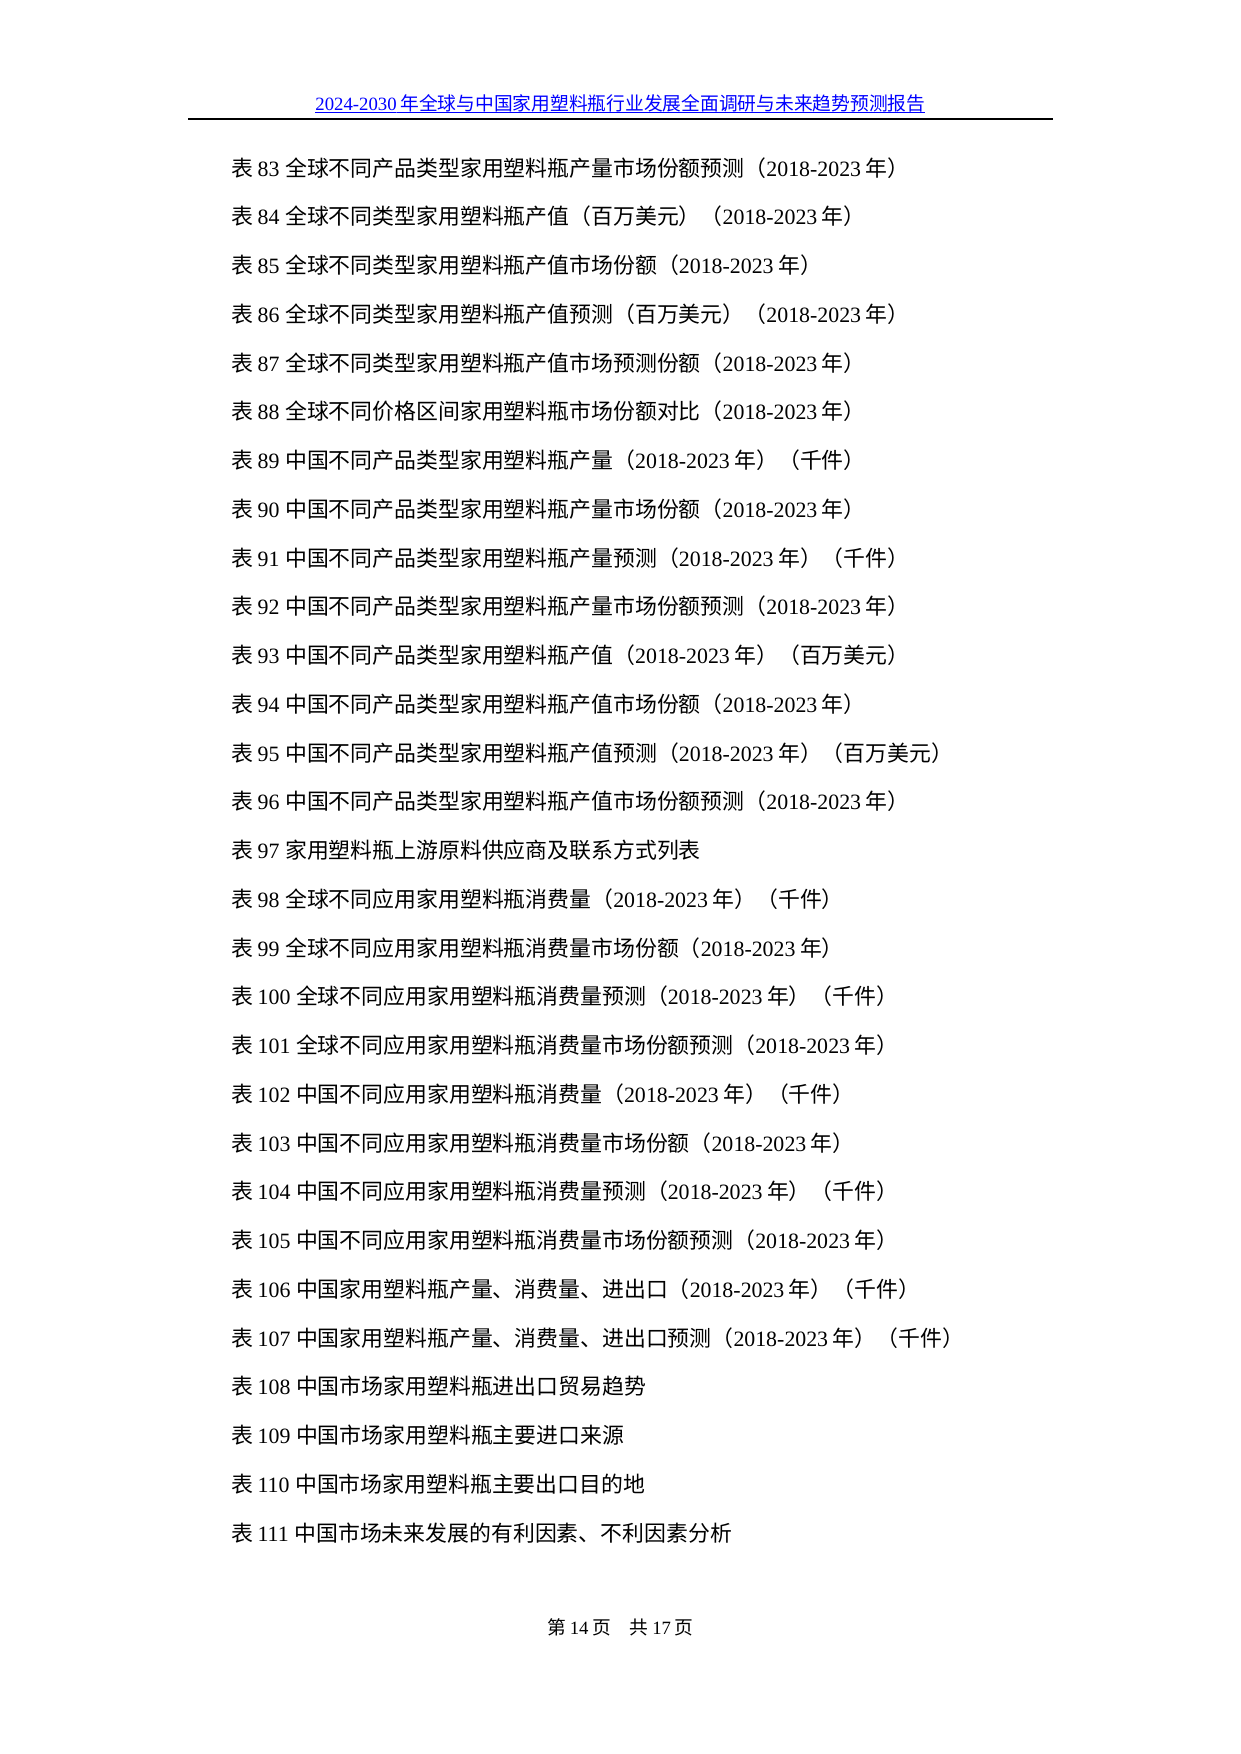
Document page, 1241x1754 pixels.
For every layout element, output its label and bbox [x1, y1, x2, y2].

text [187, 150, 1053, 1548]
